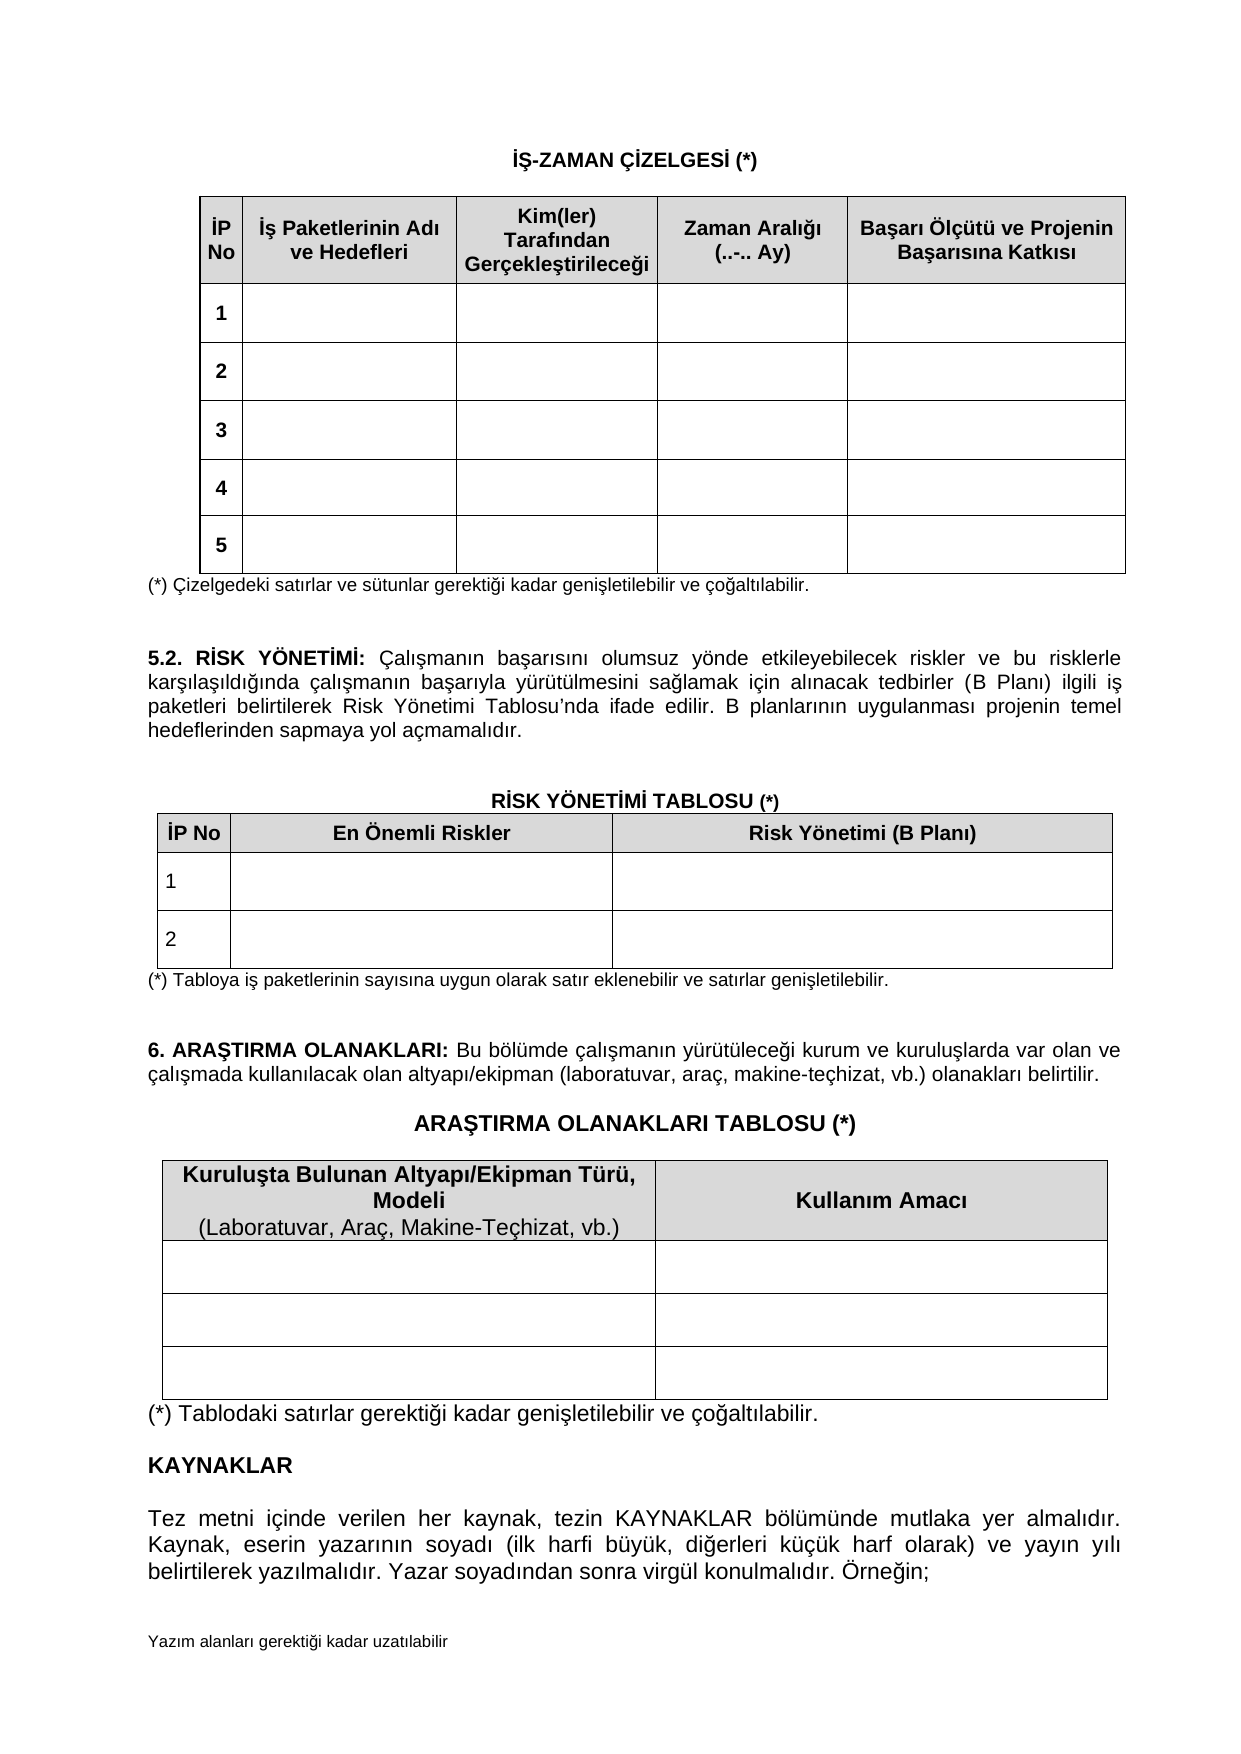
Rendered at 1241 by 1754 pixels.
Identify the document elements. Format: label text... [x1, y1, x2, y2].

table_cell [613, 853, 1112, 909]
table_cell [231, 853, 612, 909]
text (*) Tabloya iş paketlerinin sayısına uygun olarak satır eklenebilir ve satırlar genişletilebilir. [148, 968, 1122, 990]
text (*) Tablodaki satırlar gerektiği kadar genişletilebilir ve çoğaltılabilir. [148, 1400, 1122, 1426]
table_cell 3 [201, 401, 242, 458]
table_header İP No [158, 814, 230, 852]
table_cell 2 [201, 343, 242, 400]
table_cell [848, 460, 1125, 515]
table_cell [163, 1347, 655, 1399]
table_header En Önemli Riskler [231, 814, 612, 852]
table_cell [848, 401, 1125, 458]
table_cell [243, 284, 456, 342]
table_cell 1 [158, 853, 230, 909]
table_cell [243, 401, 456, 458]
table_cell [457, 284, 657, 342]
text ARAŞTIRMA OLANAKLARI TABLOSU (*) [148, 1110, 1122, 1136]
table_cell [658, 516, 847, 573]
table_cell [457, 460, 657, 515]
text İŞ-ZAMAN ÇİZELGESİ (*) [148, 148, 1122, 172]
table_cell [457, 343, 657, 400]
table_cell [658, 284, 847, 342]
table_header Kuruluşta Bulunan Altyapı/Ekipman Türü, Modeli (Laboratuvar, Araç, Makine-Teçhizat, vb.) [163, 1161, 655, 1240]
text RİSK YÖNETİMİ TABLOSU (*) [148, 789, 1122, 813]
table_cell [243, 460, 456, 515]
table_cell [658, 343, 847, 400]
table_cell [656, 1241, 1107, 1293]
table_cell [848, 343, 1125, 400]
table_cell [658, 460, 847, 515]
table_header İP No [201, 197, 242, 283]
table_header Risk Yönetimi (B Planı) [613, 814, 1112, 852]
table_cell 1 [201, 284, 242, 342]
table_cell [613, 911, 1112, 967]
table_cell 4 [201, 460, 242, 515]
table_cell [656, 1347, 1107, 1399]
table_cell [243, 516, 456, 573]
table_header Kullanım Amacı [656, 1161, 1107, 1240]
text KAYNAKLAR [148, 1452, 1122, 1479]
table_cell 2 [158, 911, 230, 967]
text 5.2. RİSK YÖNETİMİ: Çalışmanın başarısını olumsuz yönde etkileyebilecek riskler ve bu risklerle karşılaşıldığında çalışmanın başarıyla yürütülmesini sağlamak için alınacak tedbirler (B Planı) ilgili iş paketleri belirtilerek Risk Yönetimi Tablosu’nda ifade edilir. B planlarının uygulanması projenin temel hedeflerinden sapmaya yol açmamalıdır. [148, 646, 1122, 741]
table_cell [658, 401, 847, 458]
table_cell [848, 284, 1125, 342]
table_cell [231, 911, 612, 967]
table_cell [457, 516, 657, 573]
table_cell [457, 401, 657, 458]
text Tez metni içinde verilen her kaynak, tezin KAYNAKLAR bölümünde mutlaka yer almalıdır. Kaynak, eserin yazarının soyadı (ilk harfi büyük, diğerleri küçük harf olarak) ve yayın yılı belirtilerek yazılmalıdır. Yazar soyadından sonra virgül konulmalıdır. Örneğin; [148, 1505, 1122, 1584]
table_cell [243, 343, 456, 400]
text (*) Çizelgedeki satırlar ve sütunlar gerektiği kadar genişletilebilir ve çoğaltılabilir. [148, 574, 1122, 595]
table_cell [656, 1294, 1107, 1346]
table_cell 5 [201, 516, 242, 573]
text 6. ARAŞTIRMA OLANAKLARI: Bu bölümde çalışmanın yürütüleceği kurum ve kuruluşlarda var olan ve çalışmada kullanılacak olan altyapı/ekipman (laboratuvar, araç, makine-teçhizat, vb.) olanakları belirtilir. [148, 1038, 1122, 1086]
table_header Başarı Ölçütü ve Projenin Başarısına Katkısı [848, 197, 1125, 283]
table_header İş Paketlerinin Adı ve Hedefleri [243, 197, 456, 283]
table_header Kim(ler) Tarafından Gerçekleştirileceği [457, 197, 657, 283]
table_cell [163, 1241, 655, 1293]
table_header Zaman Aralığı (..-.. Ay) [658, 197, 847, 283]
table_cell [163, 1294, 655, 1346]
table_cell [848, 516, 1125, 573]
